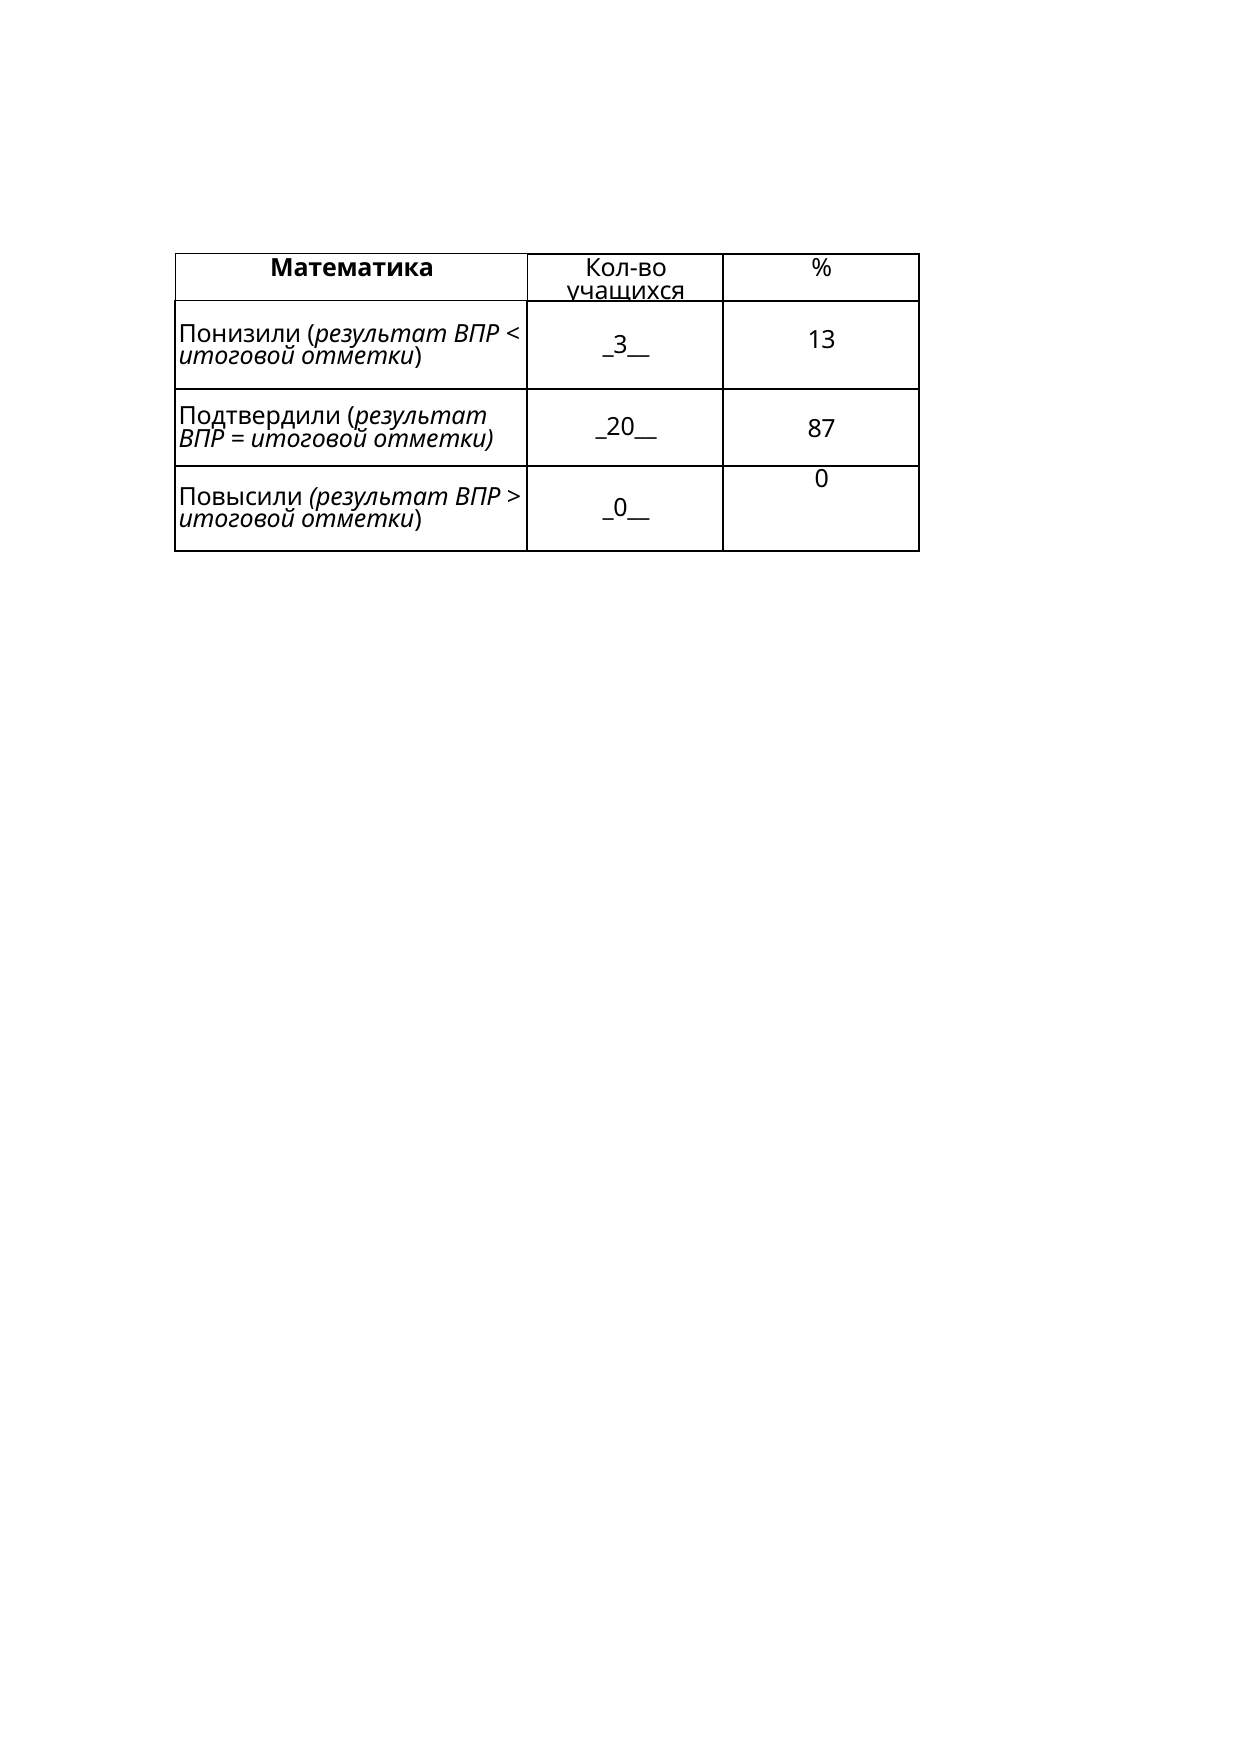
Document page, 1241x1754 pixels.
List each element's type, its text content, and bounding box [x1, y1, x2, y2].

table_header Кол-во учащихся [528, 255, 722, 300]
table_cell _0__ [528, 467, 722, 550]
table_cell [176, 301, 526, 388]
table_cell _3__ [528, 302, 722, 388]
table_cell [176, 467, 526, 550]
table_cell 87 [724, 390, 918, 465]
table_cell _20__ [528, 390, 722, 465]
table_cell 0 [724, 467, 918, 550]
table_cell 13 [724, 302, 918, 388]
table_header % [724, 255, 918, 300]
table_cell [176, 390, 526, 465]
table_header Математика [176, 254, 527, 300]
